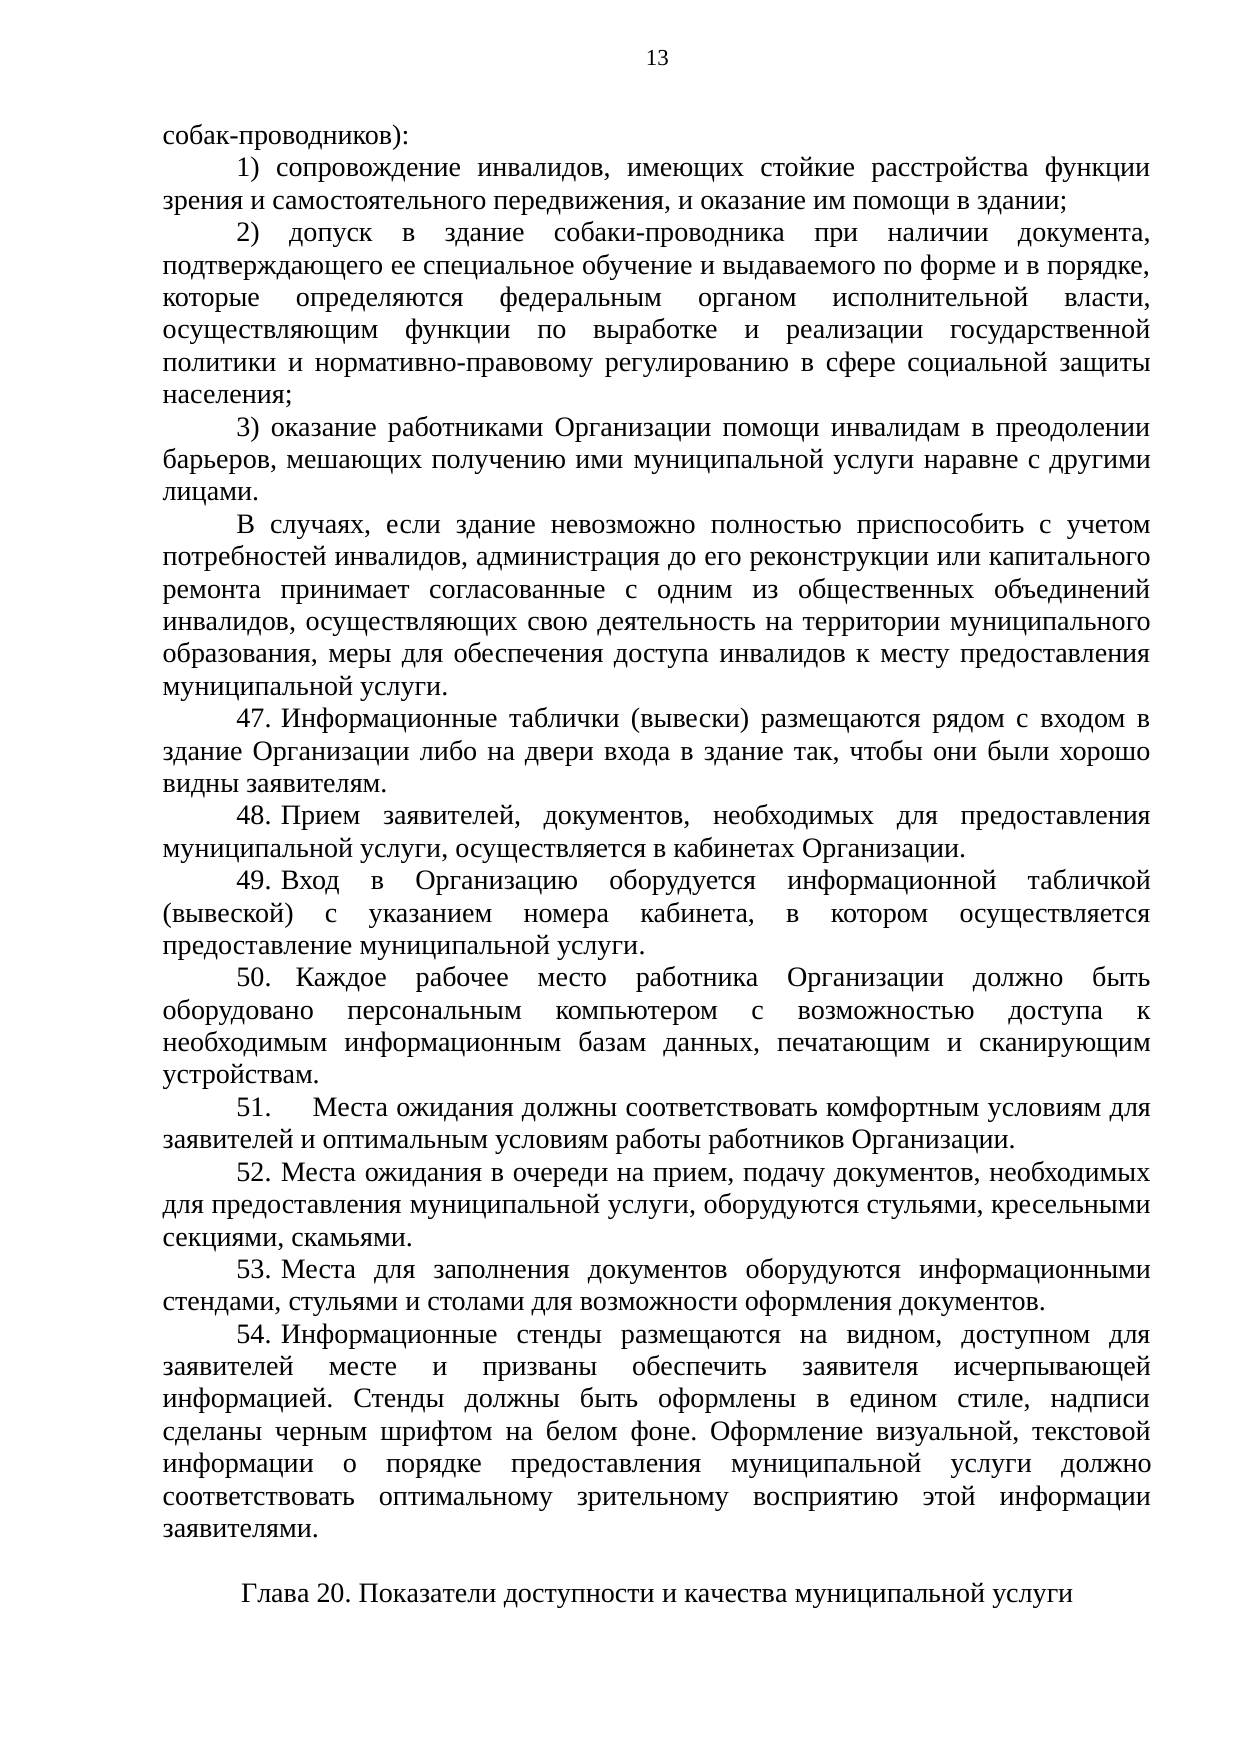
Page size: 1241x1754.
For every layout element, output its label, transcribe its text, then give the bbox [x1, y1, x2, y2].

text В случаях, если здание невозможно полностью приспособить с учетом потребностей инвалидов, администрация до его реконструкции или капитального ремонта принимает согласованные с одним из общественных объединений инвалидов, осуществляющих свою деятельность на территории муниципального образования, меры для обеспечения доступа инвалидов к месту предоставления муниципальной услуги. [162, 507, 1152, 701]
subtitle Глава 20. Показатели доступности и качества муниципальной услуги [162, 1576, 1152, 1608]
list Информационные стенды размещаются на видном, доступном для заявителей месте и призваны обеспечить заявителя исчерпывающей информацией. Стенды должны быть оформлены в едином стиле, надписи сделаны черным шрифтом на белом фоне. Оформление визуальной, текстовой информации о порядке предоставления муниципальной услуги должно соответствовать оптимальному зрительному восприятию этой информации заявителями. [162, 1317, 1152, 1543]
list Информационные таблички (вывески) размещаются рядом с входом в здание Организации либо на двери входа в здание так, чтобы они были хорошо видны заявителям. [162, 701, 1152, 798]
text 2) допуск в здание собаки-проводника при наличии документа, подтверждающего ее специальное обучение и выдаваемого по форме и в порядке, которые определяются федеральным органом исполнительной власти, осуществляющим функции по выработке и реализации государственной политики и нормативно-правовому регулированию в сфере социальной защиты населения; [162, 215, 1152, 410]
list Каждое рабочее место работника Организации должно быть оборудовано персональным компьютером с возможностью доступа к необходимым информационным базам данных, печатающим и сканирующим устройствам. [162, 960, 1152, 1090]
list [162, 118, 1152, 151]
text 1) сопровождение инвалидов, имеющих стойкие расстройства функции зрения и самостоятельного передвижения, и оказание им помощи в здании; [162, 151, 1152, 215]
list Места ожидания в очереди на прием, подачу документов, необходимых для предоставления муниципальной услуги, оборудуются стульями, кресельными секциями, скамьями. [162, 1155, 1152, 1252]
list Места ожидания должны соответствовать комфортным условиям для заявителей и оптимальным условиям работы работников Организации. [162, 1090, 1152, 1155]
list Прием заявителей, документов, необходимых для предоставления муниципальной услуги, осуществляется в кабинетах Организации. [162, 798, 1152, 863]
text 3) оказание работниками Организации помощи инвалидам в преодолении барьеров, мешающих получению ими муниципальной услуги наравне с другими лицами. [162, 410, 1152, 507]
list Места для заполнения документов оборудуются информационными стендами, стульями и столами для возможности оформления документов. [162, 1252, 1152, 1317]
list Вход в Организацию оборудуется информационной табличкой (вывеской) с указанием номера кабинета, в котором осуществляется предоставление муниципальной услуги. [162, 863, 1152, 960]
